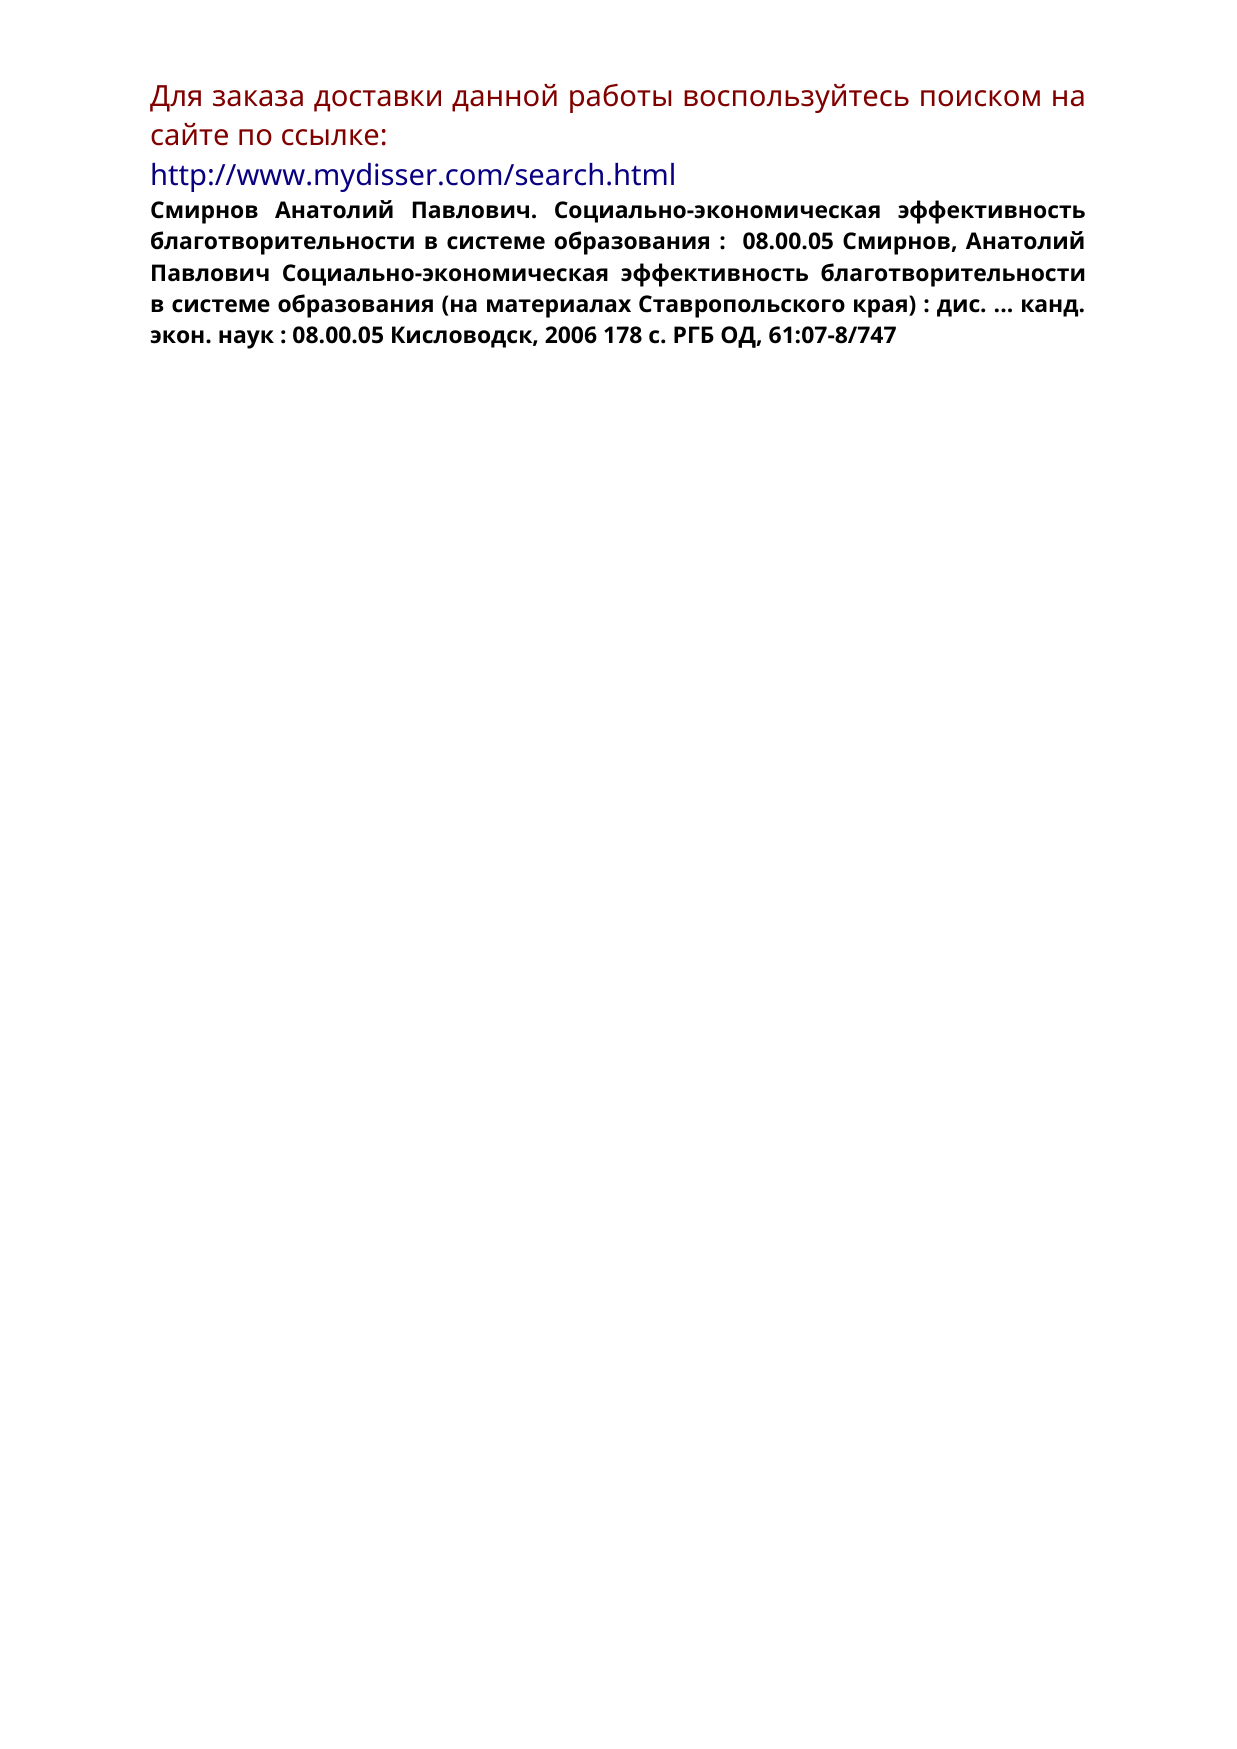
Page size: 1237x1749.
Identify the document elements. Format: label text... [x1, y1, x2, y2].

text Смирнов Анатолий Павлович. Социально-экономическая эффективность благотворительности в системе образования : 08.00.05 Смирнов, Анатолий Павлович Социально-экономическая эффективность благотворительности в системе образования (на материалах Ставропольского края) : дис. ... канд. экон. наук : 08.00.05 Кисловодск, 2006 178 с. РГБ ОД, 61:07-8/747 [150, 194, 1086, 350]
